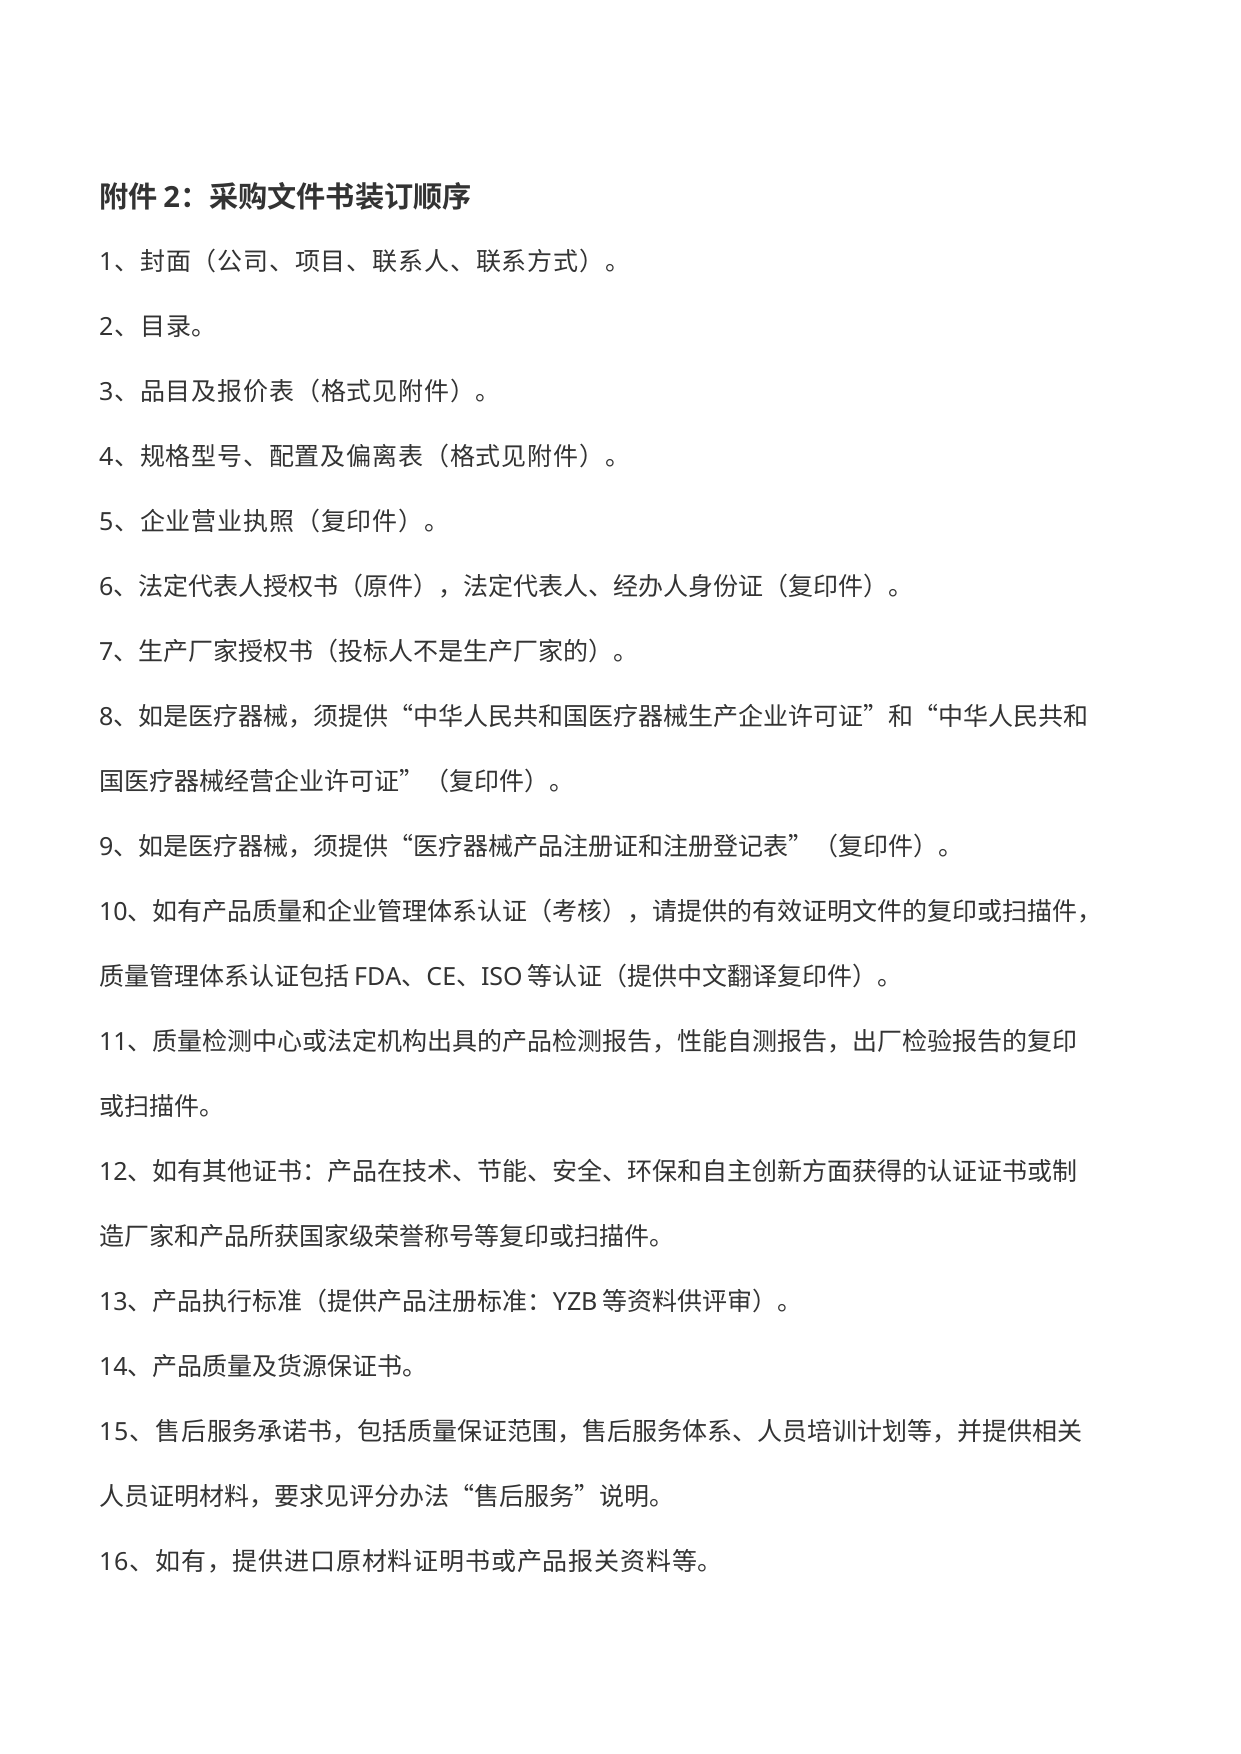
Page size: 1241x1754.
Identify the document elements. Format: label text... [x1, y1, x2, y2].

text 15、售后服务承诺书，包括质量保证范围，售后服务体系、人员培训计划等，并提供相关人员证明材料，要求见评分办法“售后服务”说明。 [99, 1397, 1096, 1527]
text 4、规格型号、配置及偏离表（格式见附件）。 [99, 422, 1096, 487]
text 7、生产厂家授权书（投标人不是生产厂家的）。 [99, 617, 1096, 682]
text 5、企业营业执照（复印件）。 [99, 487, 1096, 552]
text 10、如有产品质量和企业管理体系认证（考核），请提供的有效证明文件的复印或扫描件，质量管理体系认证包括FDA、CE、ISO等认证（提供中文翻译复印件）。 [99, 877, 1096, 1007]
text 14、产品质量及货源保证书。 [99, 1332, 1096, 1397]
text 13、产品执行标准（提供产品注册标准：YZB等资料供评审）。 [99, 1267, 1096, 1332]
text 6、法定代表人授权书（原件），法定代表人、经办人身份证（复印件）。 [99, 552, 1096, 617]
text 16、如有，提供进口原材料证明书或产品报关资料等。 [99, 1527, 1096, 1592]
text 12、如有其他证书：产品在技术、节能、安全、环保和自主创新方面获得的认证证书或制造厂家和产品所获国家级荣誉称号等复印或扫描件。 [99, 1137, 1096, 1267]
text 2、目录。 [99, 292, 1096, 357]
text 附件2：采购文件书装订顺序 [99, 162, 1096, 227]
text 1、封面（公司、项目、联系人、联系方式）。 [99, 227, 1096, 292]
text 3、品目及报价表（格式见附件）。 [99, 357, 1096, 422]
text 8、如是医疗器械，须提供“中华人民共和国医疗器械生产企业许可证”和“中华人民共和国医疗器械经营企业许可证”（复印件）。 [99, 682, 1096, 812]
text 11、质量检测中心或法定机构出具的产品检测报告，性能自测报告，出厂检验报告的复印或扫描件。 [99, 1007, 1096, 1137]
text 9、如是医疗器械，须提供“医疗器械产品注册证和注册登记表”（复印件）。 [99, 812, 1096, 877]
